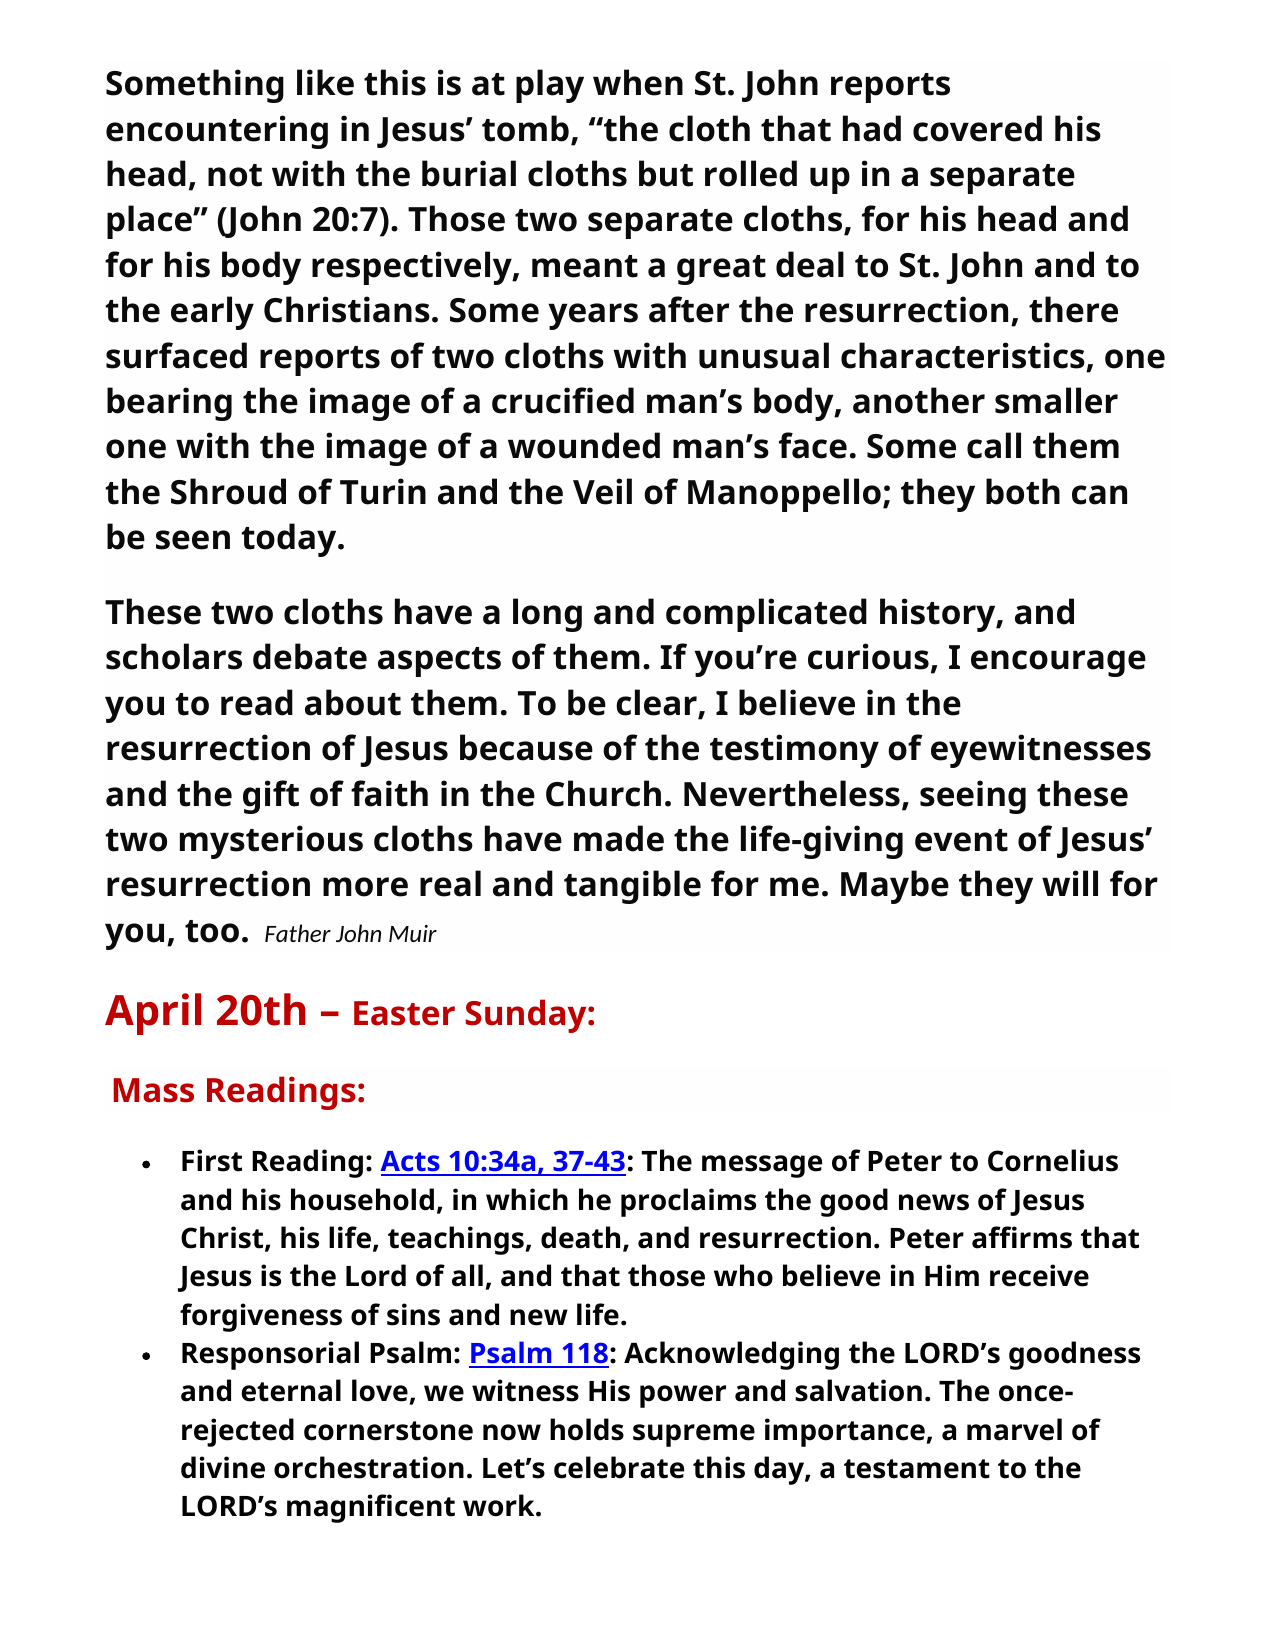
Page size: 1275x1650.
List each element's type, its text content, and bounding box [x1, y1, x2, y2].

text Something like this is at play when St. John reports encountering in Jesus’ tomb, “the cloth that had covered his head, not with the burial cloths but rolled up in a separate place” (John 20:7). Those two separate cloths, for his head and for his body respectively, meant a great deal to St. John and to the early Christians. Some years after the resurrection, there surfaced reports of two cloths with unusual characteristics, one bearing the image of a crucified man’s body, another smaller one with the image of a wounded man’s face. Some call them the Shroud of Turin and the Veil of Manoppello; they both can be seen today. [105, 60, 1170, 559]
list First Reading: Acts 10:34a, 37-43: The message of Peter to Cornelius and his household, in which he proclaims the good news of Jesus Christ, his life, teachings, death, and resurrection. Peter affirms that Jesus is the Lord of all, and that those who believe in Him receive forgiveness of sins and new life. [142, 1142, 1170, 1333]
text These two cloths have a long and complicated history, and scholars debate aspects of them. If you’re curious, I encourage you to read about them. To be clear, I believe in the resurrection of Jesus because of the testimony of eyewitnesses and the gift of faith in the Church. Nevertheless, seeing these two mysterious cloths have made the life-giving event of Jesus’ resurrection more real and tangible for me. Maybe they will for you, too. Father John Muir [105, 589, 1170, 952]
text April 20th – Easter Sunday: [105, 981, 1170, 1038]
list Responsorial Psalm: Psalm 118: Acknowledging the LORD’s goodness and eternal love, we witness His power and salvation. The once-rejected cornerstone now holds supreme importance, a marvel of divine orchestration. Let’s celebrate this day, a testament to the LORD’s magnificent work. [142, 1333, 1170, 1525]
text Mass Readings: [105, 1067, 1170, 1113]
